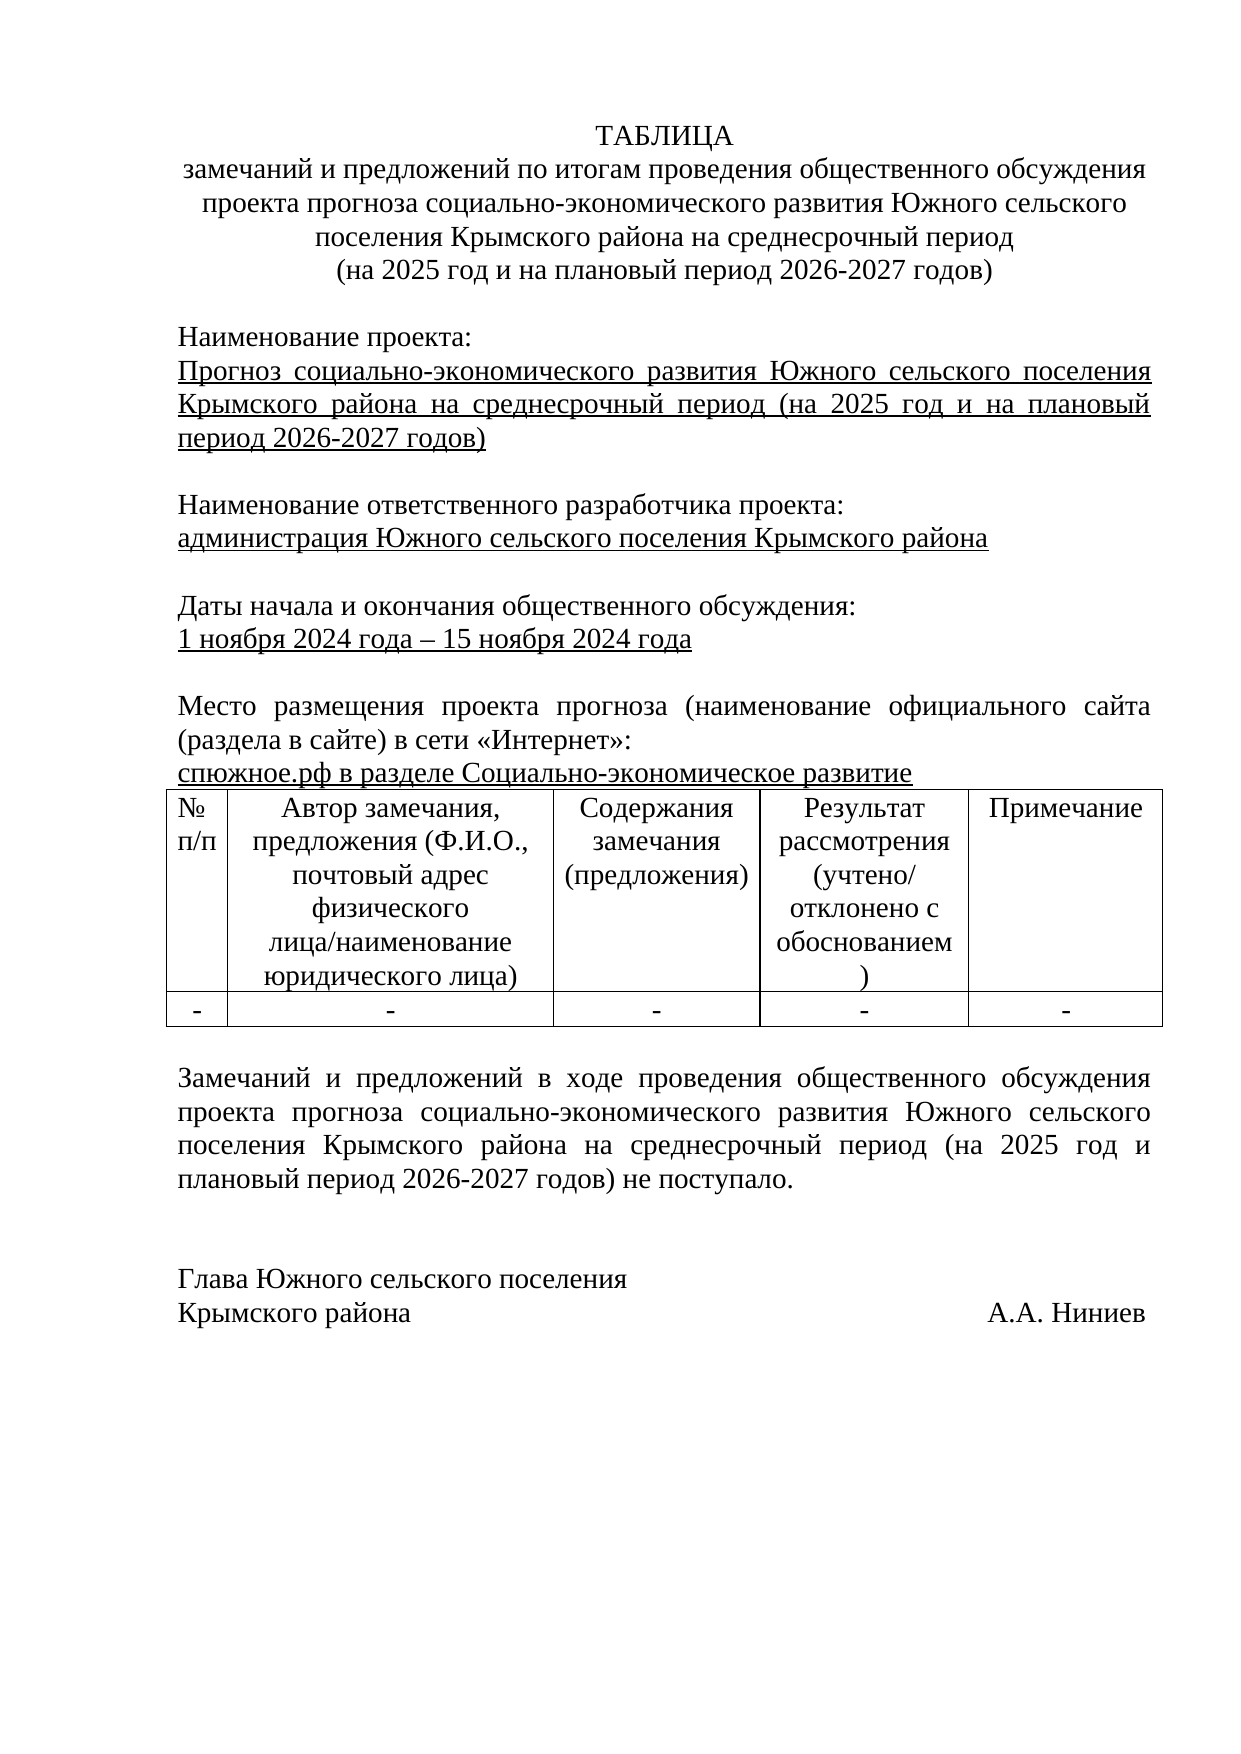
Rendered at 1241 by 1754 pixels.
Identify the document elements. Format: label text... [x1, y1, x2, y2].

table_header № п/п [167, 790, 227, 991]
text Замечаний и предложений в ходе проведения общественного обсуждения проекта прогноза социально-экономического развития Южного сельского поселения Крымского района на среднесрочный период (на 2025 год и плановый период 2026-2027 годов) не поступало. [177, 1060, 1152, 1194]
table_cell - [761, 992, 968, 1026]
text Прогноз социально-экономического развития Южного сельского поселения Крымского района на среднесрочный период (на 2025 год и на плановый период 2026-2027 годов) [177, 353, 1152, 382]
table_cell - [554, 992, 759, 1026]
table_header Содержания замечания (предложения) [554, 790, 759, 991]
table_header Результат рассмотрения (учтено/ отклонено с обоснованием) [761, 790, 968, 991]
text 1 ноября 2024 года – 15 ноября 2024 года [177, 621, 1152, 655]
table_cell - [167, 992, 227, 1026]
text ТАБЛИЦА [177, 118, 1152, 152]
text (на 2025 год и на плановый период 2026-2027 годов) [177, 252, 1152, 286]
text Наименование проекта: [177, 319, 1152, 353]
table_header Автор замечания, предложения (Ф.И.О., почтовый адрес физического лица/наименование юридического лица) [228, 790, 553, 991]
text Место размещения проекта прогноза (наименование официального сайта (раздела в сайте) в сети «Интернет»: [177, 688, 1152, 755]
text Даты начала и окончания общественного обсуждения: [177, 588, 1152, 621]
text спюжное.рф в разделе Социально-экономическое развитие [177, 755, 1152, 789]
text Глава Южного сельского поселения [177, 1262, 1152, 1295]
text администрация Южного сельского поселения Крымского района [177, 521, 1152, 554]
text Прогноз социально-экономического развития Южного сельского поселения Крымского района на среднесрочный период (на 2025 год и на плановый период 2026-2027 годов) [177, 383, 1152, 453]
text Крымского района А.А. Ниниев [177, 1295, 1152, 1329]
table_cell - [969, 992, 1162, 1026]
table_header Примечание [969, 790, 1162, 991]
text замечаний и предложений по итогам проведения общественного обсуждения проекта прогноза социально-экономического развития Южного сельского поселения Крымского района на среднесрочный период [177, 152, 1152, 252]
text Наименование ответственного разработчика проекта: [177, 487, 1152, 521]
table_cell - [228, 992, 553, 1026]
